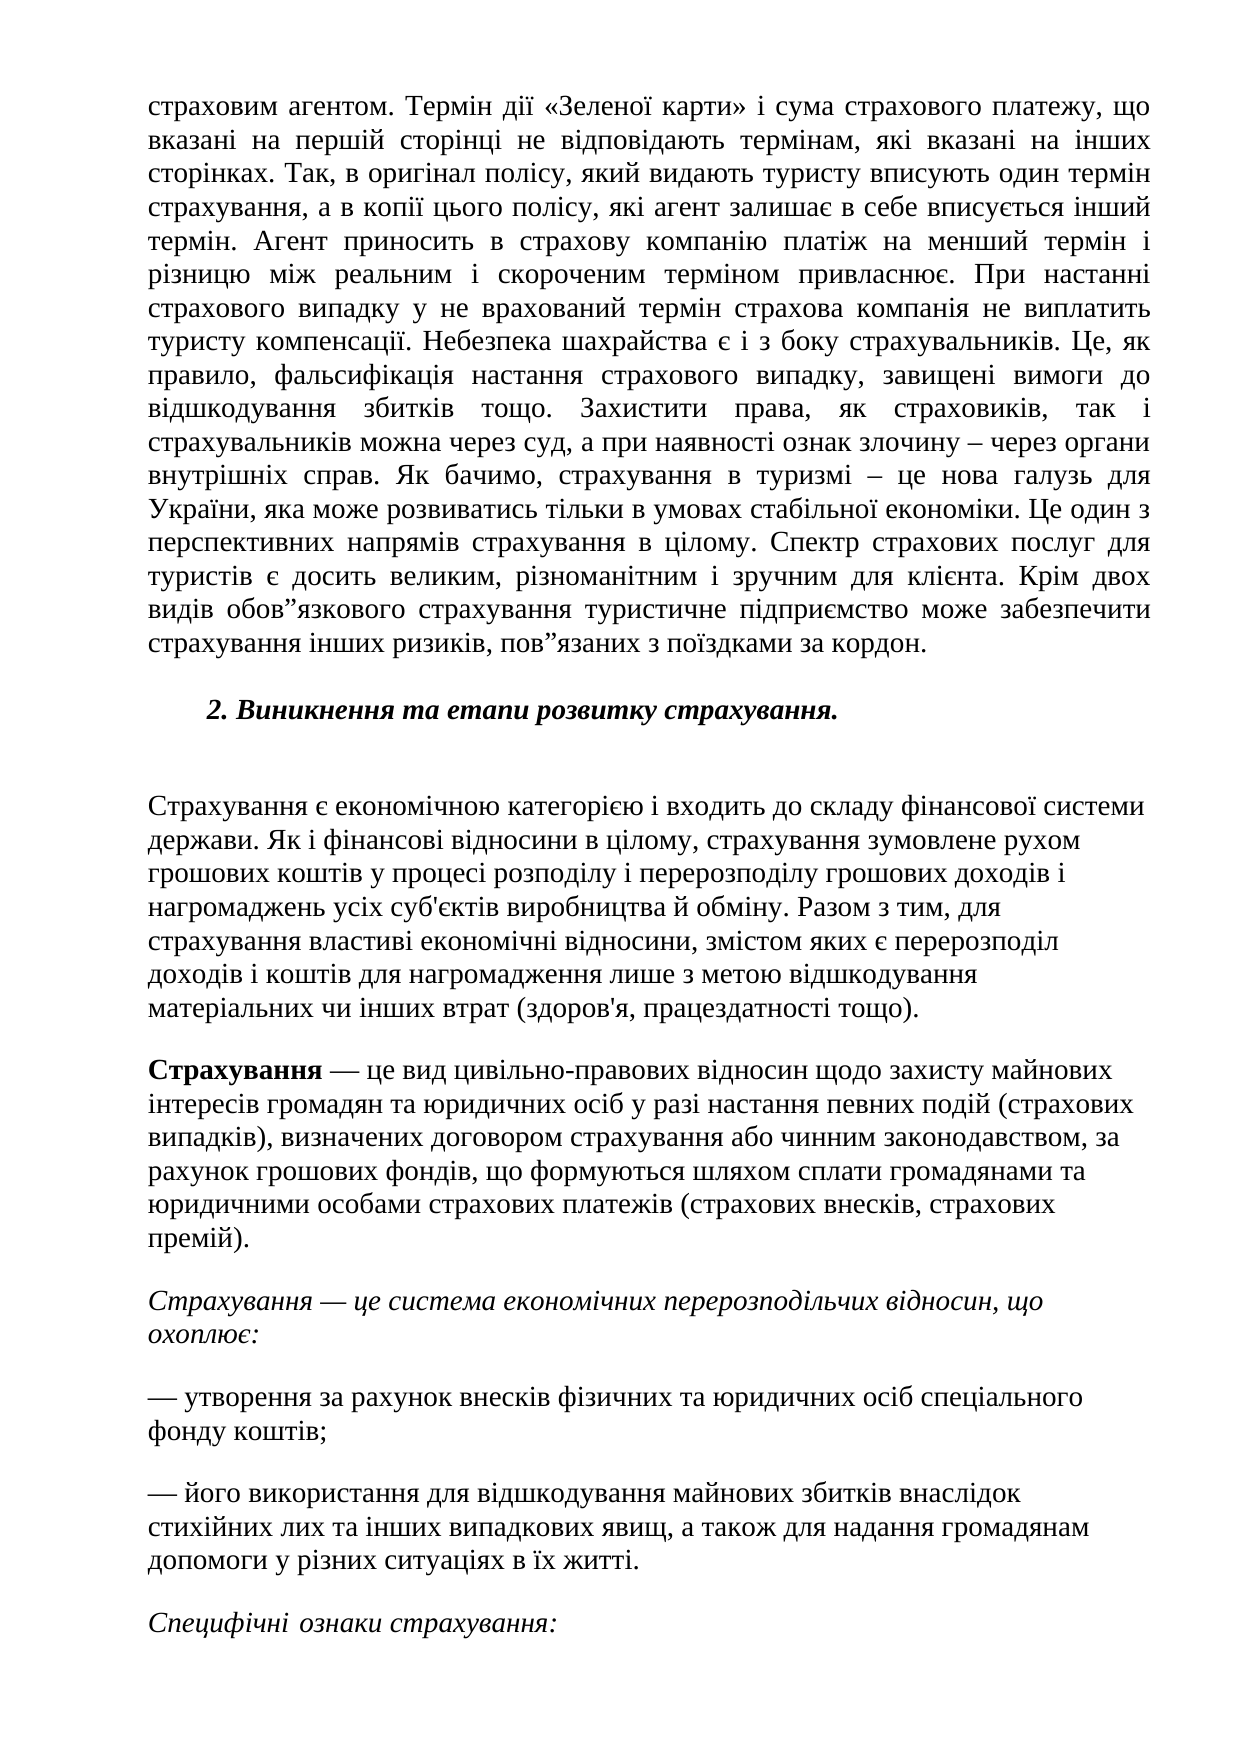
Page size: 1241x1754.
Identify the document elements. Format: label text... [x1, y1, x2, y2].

text Страхування — це система економічних перерозподільчих відносин, що охоплює: [148, 1283, 1152, 1350]
text 2. Виникнення та етапи розвитку страхування. [148, 692, 1152, 726]
text — його використання для відшкодування майнових збитків внаслідок стихійних лих та інших випадкових явищ, а також для надання громадянам допомоги у різних ситуаціях в їх житті. [148, 1475, 1152, 1576]
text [148, 88, 1152, 659]
text Специфічні ознаки страхування: [148, 1605, 1152, 1639]
text Страхування — це вид цивільно-правових відносин щодо захисту майнових інтересів громадян та юридичних осіб у разі настання певних подій (страхових випадків), визначених договором страхування або чинним законодавством, за рахунок грошових фондів, що формуються шляхом сплати громадянами та юридичними особами страхових платежів (страхових внесків, страхових премій). [148, 1052, 1152, 1254]
text Страхування є економічною категорією і входить до складу фінансової системи держави. Як і фінансові відносини в цілому, страхування зумовлене рухом грошових коштів у процесі розподілу і перерозподілу грошових доходів і нагромаджень усіх суб'єктів виробництва й обміну. Разом з тим, для страхування властиві економічні відносини, змістом яких є перерозподіл доходів і коштів для нагромадження лише з метою відшкодування матеріальних чи інших втрат (здоров'я, працездатності тощо). [148, 788, 1152, 1023]
text — утворення за рахунок внесків фізичних та юридичних осіб спеціального фонду коштів; [148, 1379, 1152, 1446]
